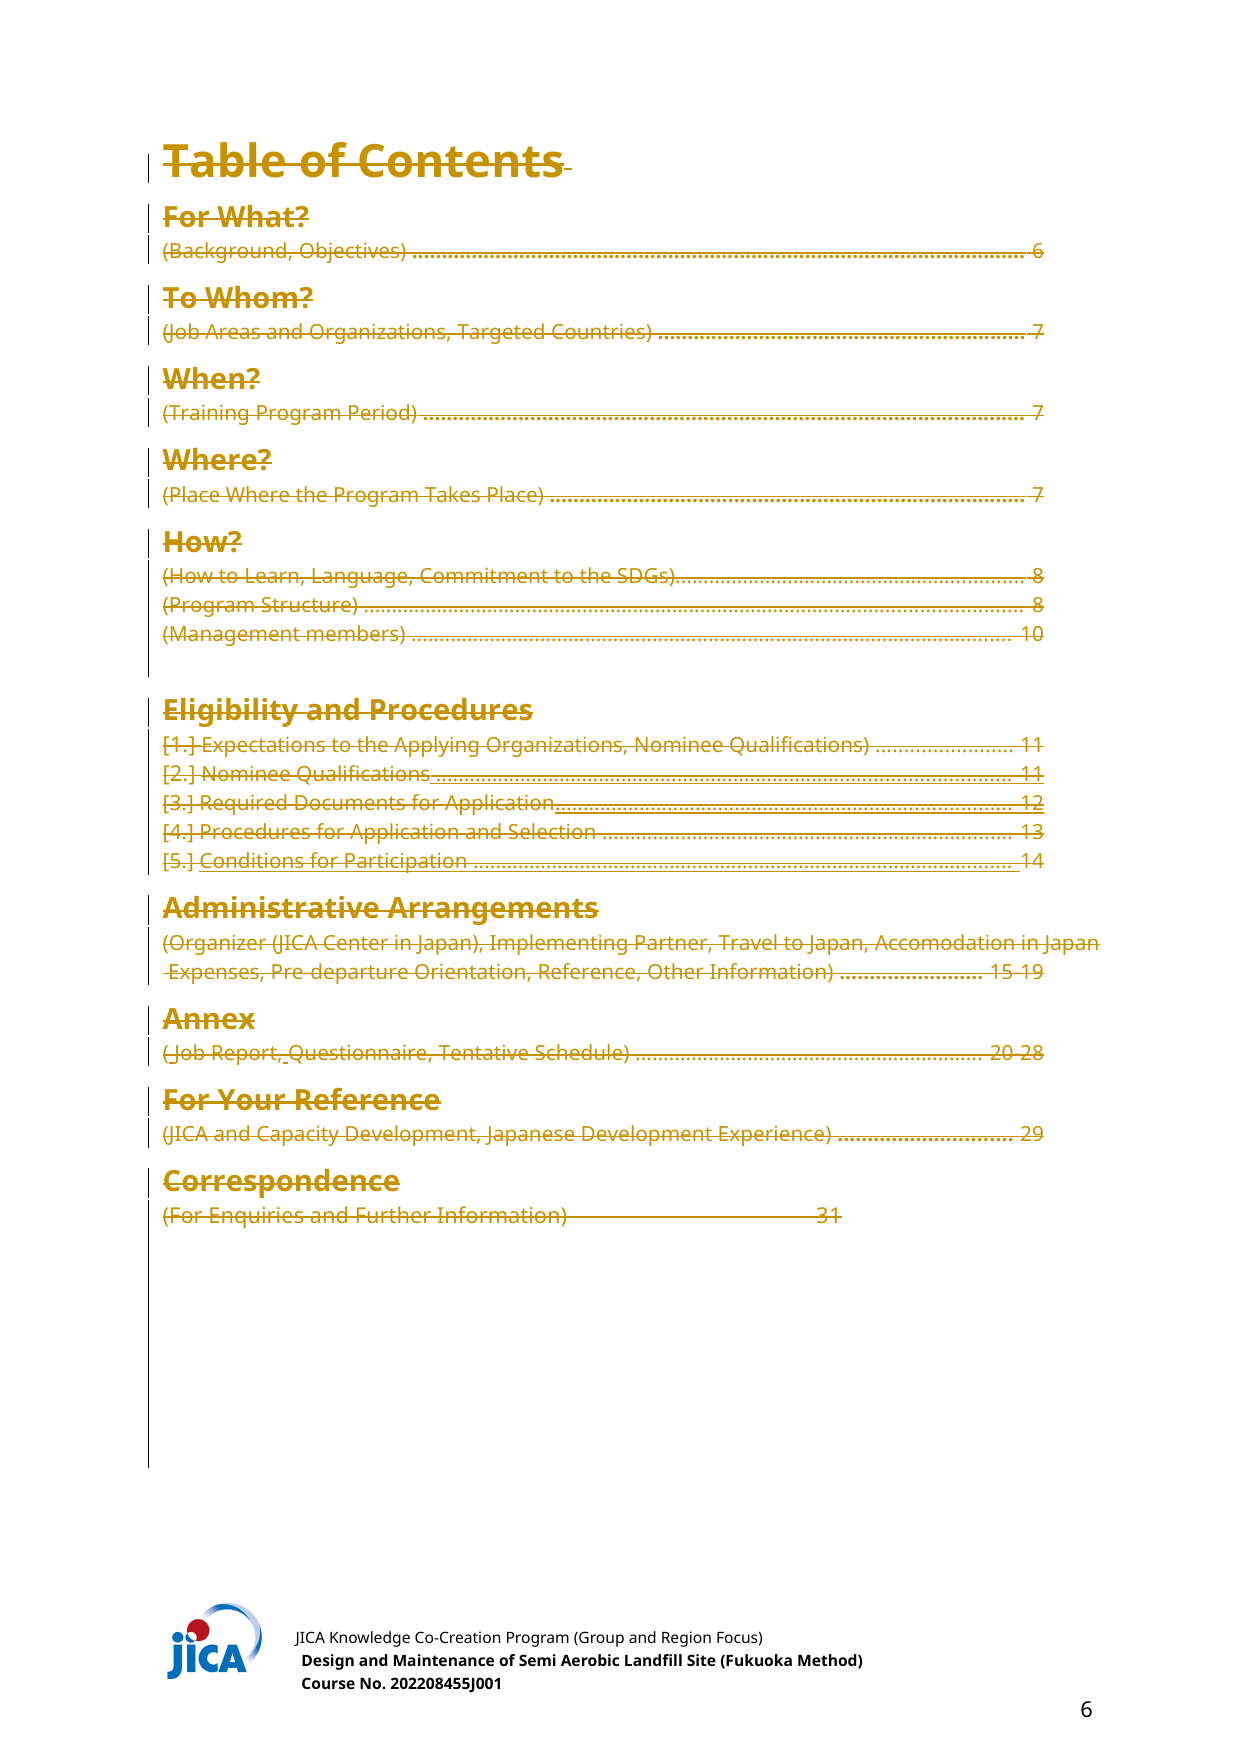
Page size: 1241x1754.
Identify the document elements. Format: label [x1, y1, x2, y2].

picture [162, 1603, 267, 1679]
